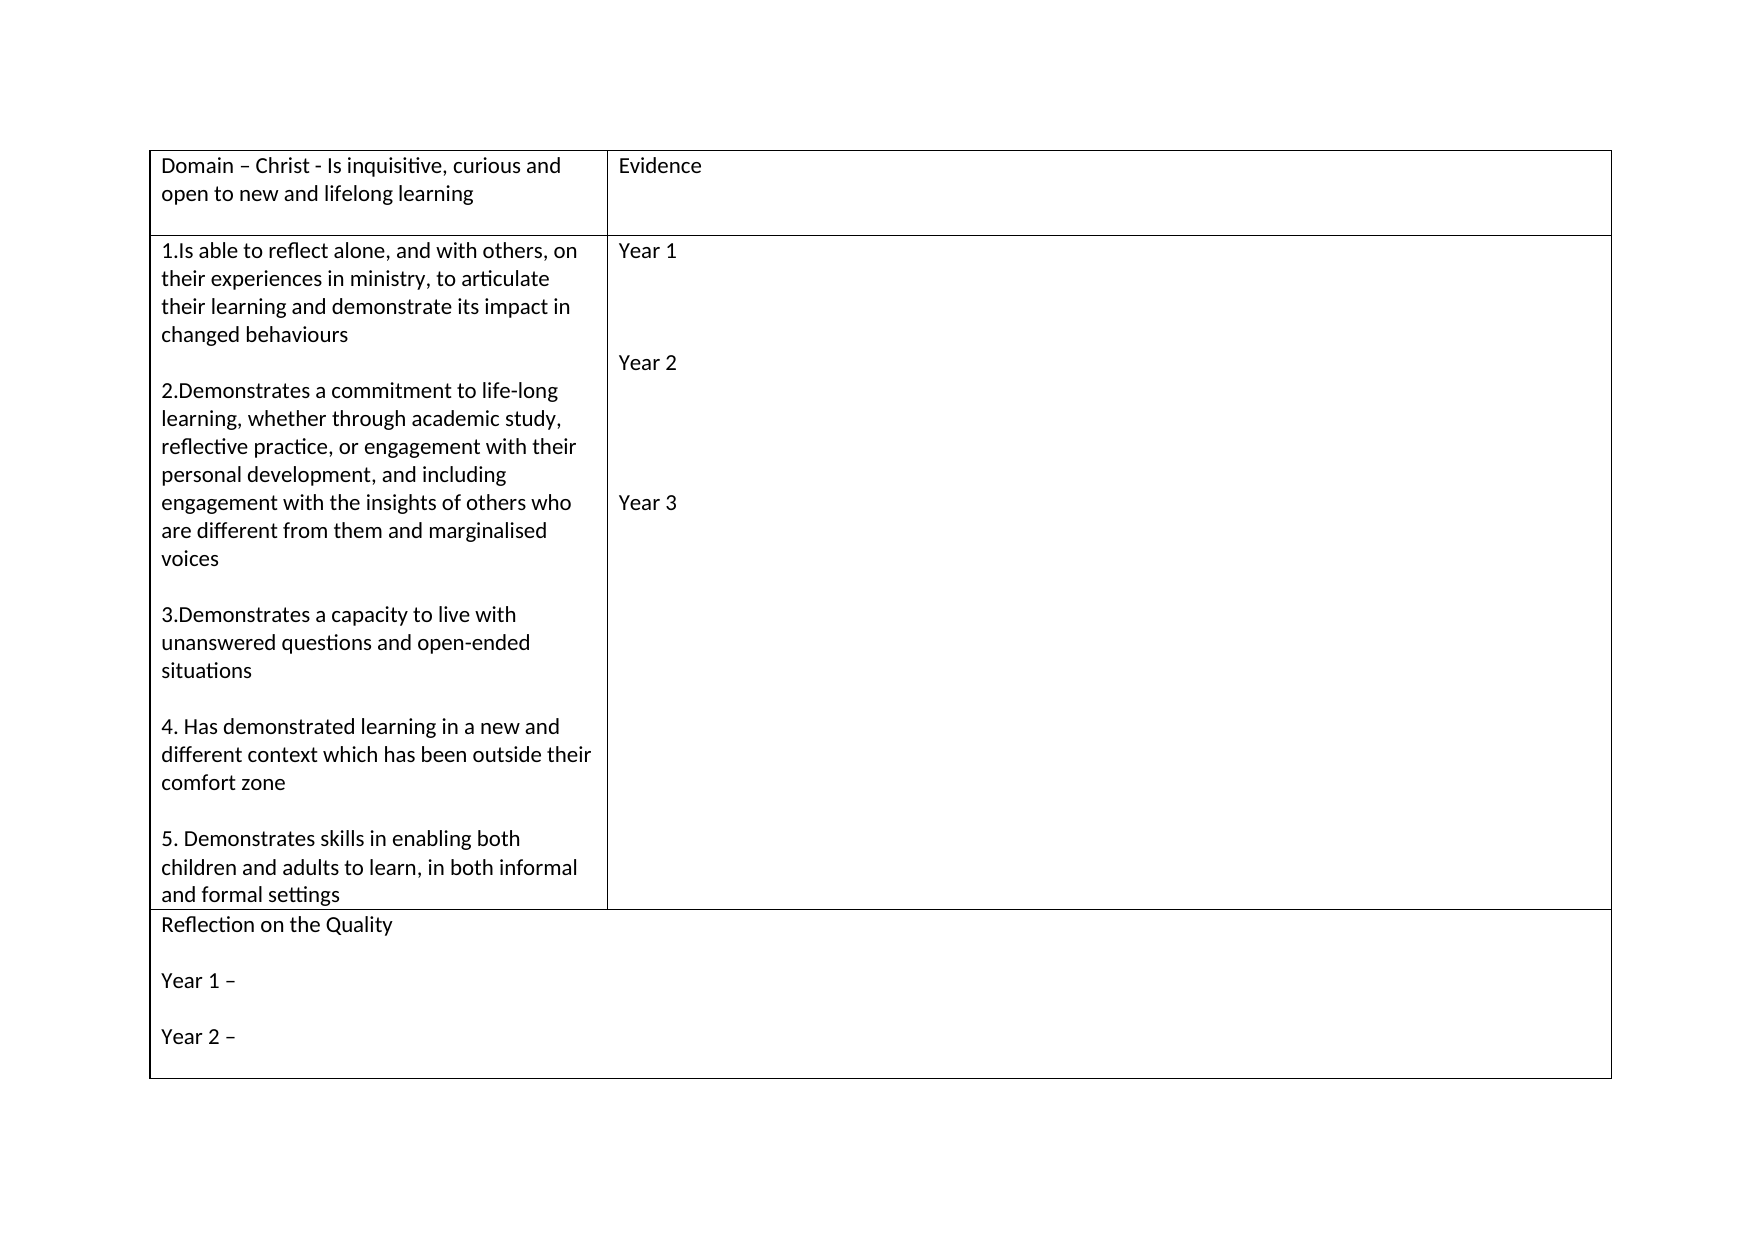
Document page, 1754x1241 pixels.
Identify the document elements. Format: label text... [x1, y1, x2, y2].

table_cell 1.Is able to reflect alone, and with others, on their experiences in ministry, to articulate their learning and demonstrate its impact in changed behaviours 2.Demonstrates a commitment to life-long learning, whether through academic study, reflective practice, or engagement with their personal development, and including engagement with the insights of others who are different from them and marginalised voices 3.Demonstrates a capacity to live with unanswered questions and open-ended situations 4. Has demonstrated learning in a new and different context which has been outside their comfort zone 5. Demonstrates skills in enabling both children and adults to learn, in both informal and formal settings [151, 236, 607, 909]
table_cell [151, 910, 1611, 1078]
table_header Domain – Christ - Is inquisitive, curious and open to new and lifelong learning [151, 151, 607, 235]
table_cell Year 1 Year 2 Year 3 [608, 236, 1611, 909]
table_header Evidence [608, 151, 1611, 235]
